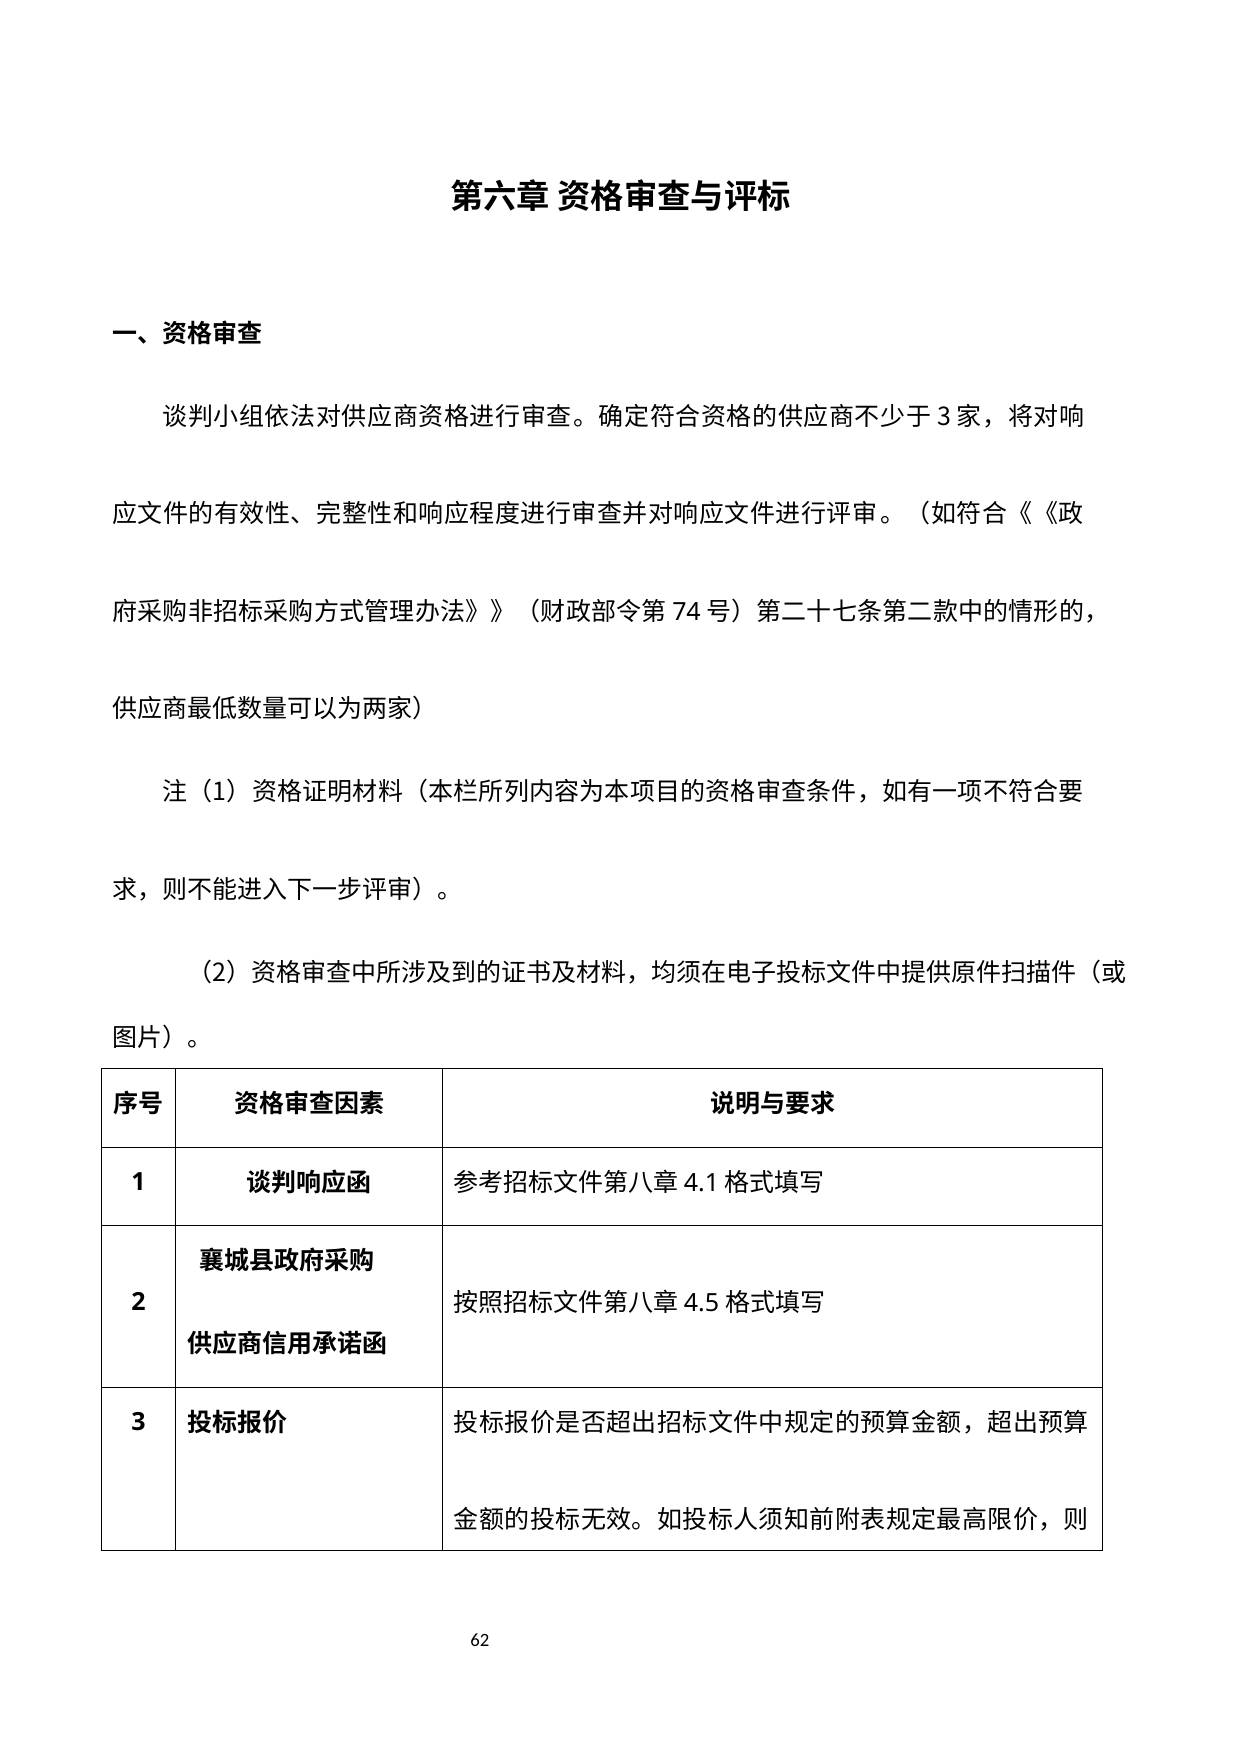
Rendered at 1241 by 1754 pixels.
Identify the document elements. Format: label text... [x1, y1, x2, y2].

text 谈判小组依法对供应商资格进行审查。确定符合资格的供应商不少于3家，将对响应文件的有效性、完整性和响应程度进行审查并对响应文件进行评审。（如符合《《政府采购非招标采购方式管理办法》》（财政部令第74号）第二十七条第二款中的情形的，供应商最低数量可以为两家） [112, 382, 1084, 739]
table_header 序号 [102, 1069, 175, 1147]
table_cell 投标报价 [176, 1388, 442, 1550]
table_cell 按照招标文件第八章4.5 格式填写 [443, 1226, 1102, 1387]
table_cell 谈判响应函 [176, 1148, 442, 1225]
table_cell 2 [102, 1226, 175, 1387]
table_cell 襄城县政府采购 供应商信用承诺函 [176, 1226, 442, 1387]
table_header 资格审查因素 [176, 1069, 442, 1147]
text 第六章 资格审查与评标 [112, 162, 1128, 227]
table_header 说明与要求 [443, 1069, 1102, 1147]
table_cell 参考招标文件第八章4.1格式填写 [443, 1148, 1102, 1225]
text （2）资格审查中所涉及到的证书及材料，均须在电子投标文件中提供原件扫描件（或图片）。 [112, 938, 1128, 1068]
table_cell 3 [102, 1388, 175, 1550]
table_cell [443, 1388, 1102, 1550]
text 注（1）资格证明材料（本栏所列内容为本项目的资格审查条件，如有一项不符合要求，则不能进入下一步评审）。 [112, 757, 1084, 920]
text 一、资格审查 [112, 299, 1128, 364]
table_cell 1 [102, 1148, 175, 1225]
